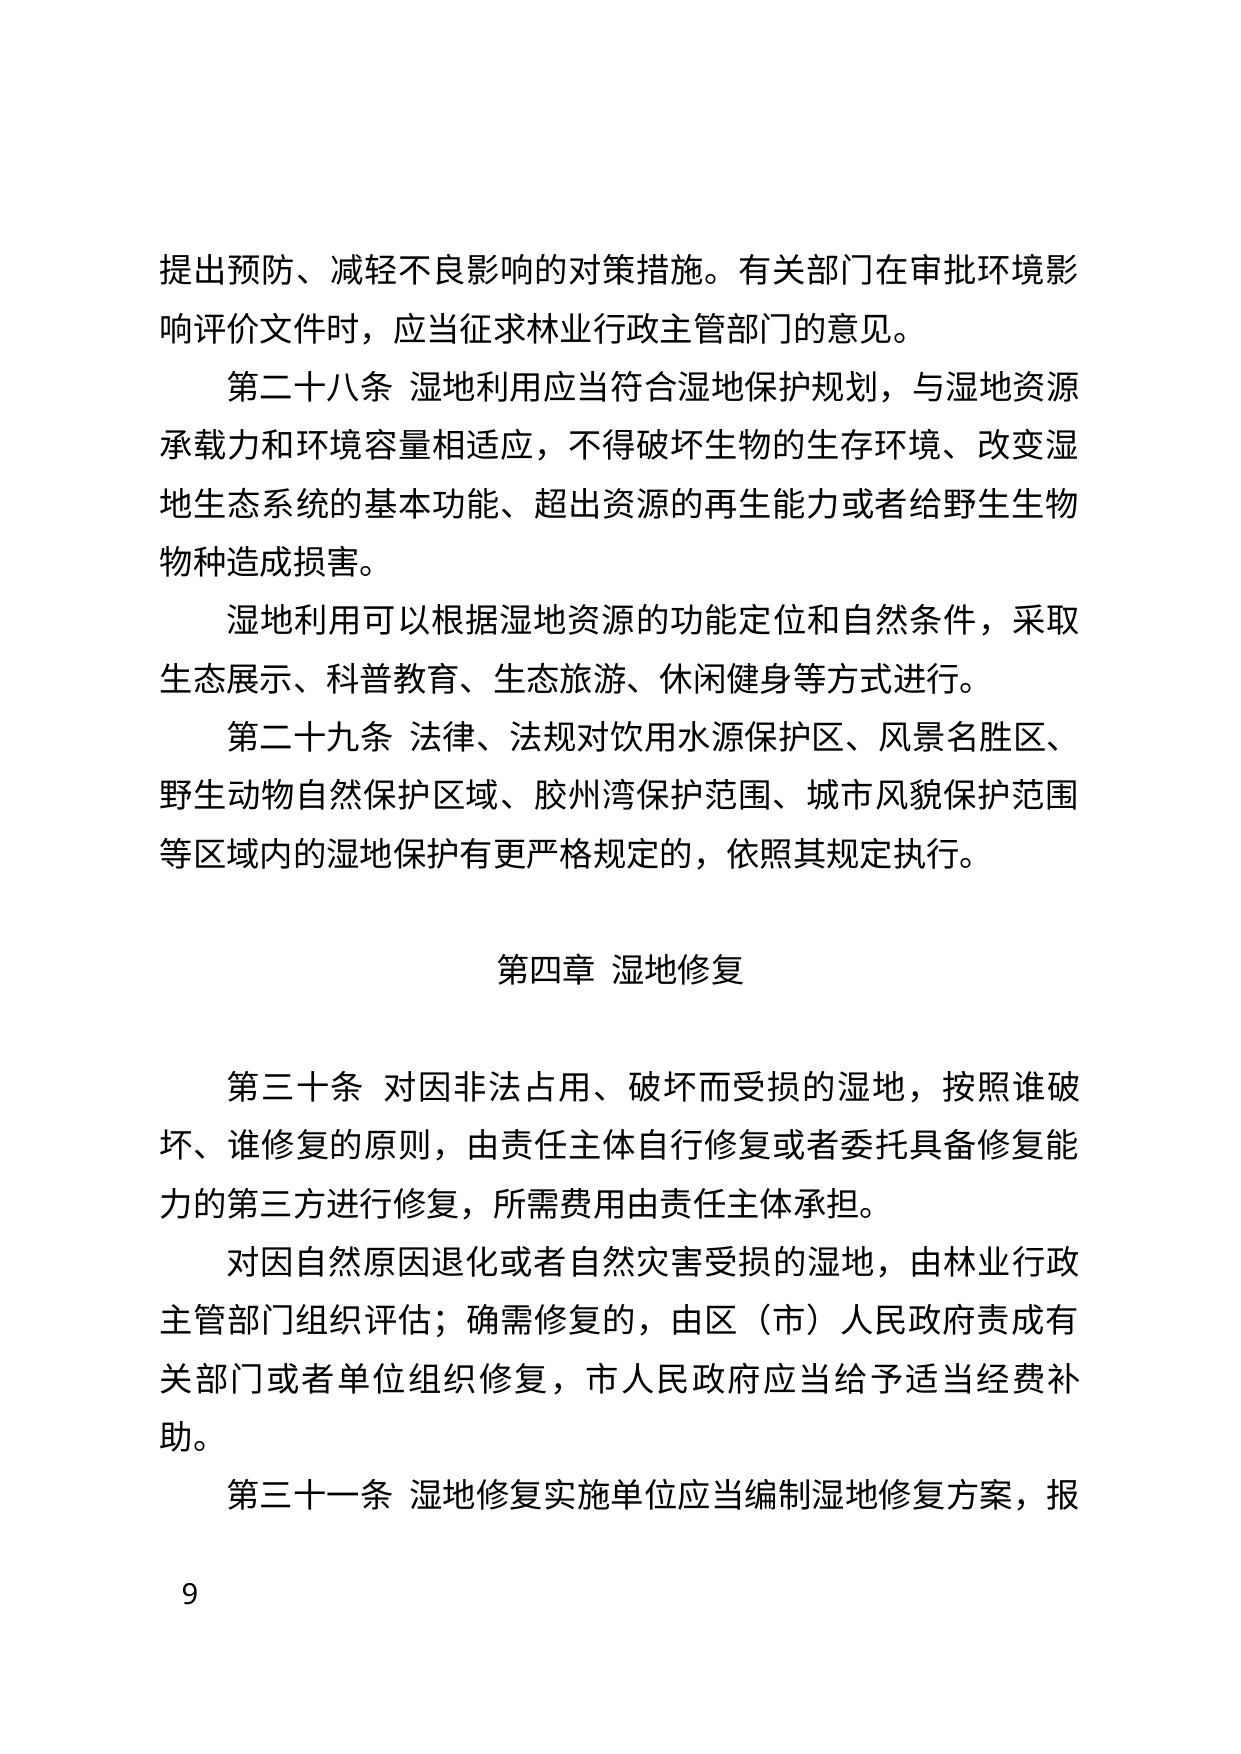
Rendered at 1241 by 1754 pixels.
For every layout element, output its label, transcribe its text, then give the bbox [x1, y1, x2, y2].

text 第四章 湿地修复 [159, 936, 1081, 994]
text 第三十条 对因非法占用、破坏而受损的湿地，按照谁破坏、谁修复的原则，由责任主体自行修复或者委托具备修复能力的第三方进行修复，所需费用由责任主体承担。 [159, 1053, 1081, 1228]
text 第二十九条 法律、法规对饮用水源保护区、风景名胜区、野生动物自然保护区域、胶州湾保护范围、城市风貌保护范围等区域内的湿地保护有更严格规定的，依照其规定执行。 [159, 703, 1081, 878]
text 湿地利用可以根据湿地资源的功能定位和自然条件，采取生态展示、科普教育、生态旅游、休闲健身等方式进行。 [159, 586, 1081, 703]
text 第二十八条 湿地利用应当符合湿地保护规划，与湿地资源承载力和环境容量相适应，不得破坏生物的生存环境、改变湿地生态系统的基本功能、超出资源的再生能力或者给野生生物物种造成损害。 [159, 353, 1081, 586]
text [159, 236, 1081, 353]
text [159, 1461, 1081, 1519]
text 对因自然原因退化或者自然灾害受损的湿地，由林业行政主管部门组织评估；确需修复的，由区（市）人民政府责成有关部门或者单位组织修复，市人民政府应当给予适当经费补助。 [159, 1228, 1081, 1461]
